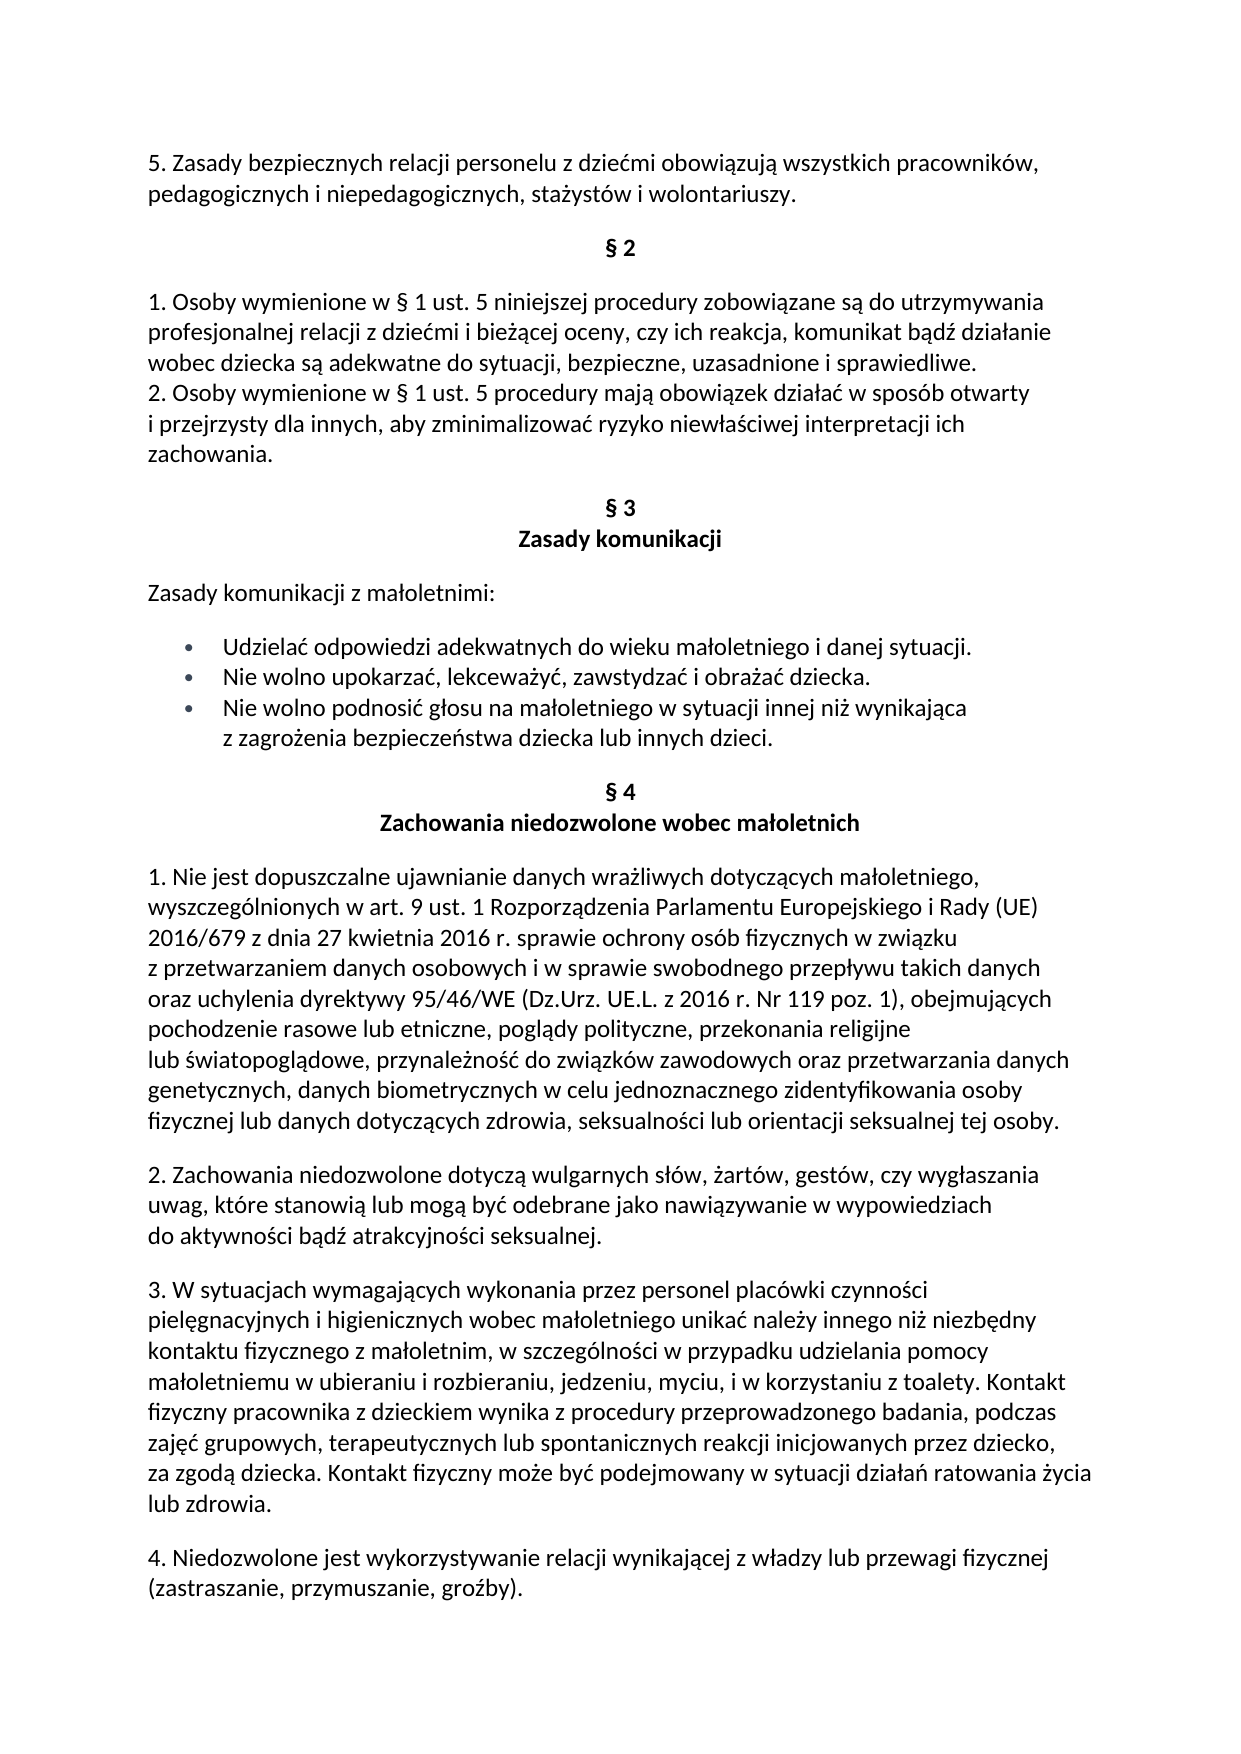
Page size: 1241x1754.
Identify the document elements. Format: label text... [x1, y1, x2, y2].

text 5. Zasady bezpiecznych relacji personelu z dziećmi obowiązują wszystkich pracowników, pedagogicznych i niepedagogicznych, stażystów i wolontariuszy. [148, 148, 1093, 209]
text Zasady komunikacji z małoletnimi: [148, 577, 1093, 608]
text § 2 [148, 232, 1093, 263]
list Udzielać odpowiedzi adekwatnych do wieku małoletniego i danej sytuacji. [185, 631, 1093, 662]
text 1. Nie jest dopuszczalne ujawnianie danych wrażliwych dotyczących małoletniego, wyszczególnionych w art. 9 ust. 1 Rozporządzenia Parlamentu Europejskiego i Rady (UE) 2016/679 z dnia 27 kwietnia 2016 r. sprawie ochrony osób fizycznych w związku z przetwarzaniem danych osobowych i w sprawie swobodnego przepływu takich danych oraz uchylenia dyrektywy 95/46/WE (Dz.Urz. UE.L. z 2016 r. Nr 119 poz. 1), obejmujących pochodzenie rasowe lub etniczne, poglądy polityczne, przekonania religijne lub światopoglądowe, przynależność do związków zawodowych oraz przetwarzania danych genetycznych, danych biometrycznych w celu jednoznacznego zidentyfikowania osoby fizycznej lub danych dotyczących zdrowia, seksualności lub orientacji seksualnej tej osoby. [148, 861, 1093, 1136]
text 1. Osoby wymienione w § 1 ust. 5 niniejszej procedury zobowiązane są do utrzymywania profesjonalnej relacji z dziećmi i bieżącej oceny, czy ich reakcja, komunikat bądź działanie wobec dziecka są adekwatne do sytuacji, bezpieczne, uzasadnione i sprawiedliwe. 2. Osoby wymienione w § 1 ust. 5 procedury mają obowiązek działać w sposób otwarty i przejrzysty dla innych, aby zminimalizować ryzyko niewłaściwej interpretacji ich zachowania. [148, 286, 1093, 469]
list Nie wolno podnosić głosu na małoletniego w sytuacji innej niż wynikająca z zagrożenia bezpieczeństwa dziecka lub innych dzieci. [185, 692, 1093, 753]
text 2. Zachowania niedozwolone dotyczą wulgarnych słów, żartów, gestów, czy wygłaszania uwag, które stanowią lub mogą być odebrane jako nawiązywanie w wypowiedziach do aktywności bądź atrakcyjności seksualnej. [148, 1159, 1093, 1251]
text § 3 Zasady komunikacji [148, 493, 1093, 554]
text 3. W sytuacjach wymagających wykonania przez personel placówki czynności pielęgnacyjnych i higienicznych wobec małoletniego unikać należy innego niż niezbędny kontaktu fizycznego z małoletnim, w szczególności w przypadku udzielania pomocy małoletniemu w ubieraniu i rozbieraniu, jedzeniu, myciu, i w korzystaniu z toalety. Kontakt fizyczny pracownika z dzieckiem wynika z procedury przeprowadzonego badania, podczas zajęć grupowych, terapeutycznych lub spontanicznych reakcji inicjowanych przez dziecko, za zgodą dziecka. Kontakt fizyczny może być podejmowany w sytuacji działań ratowania życia lub zdrowia. [148, 1274, 1093, 1518]
text § 4 Zachowania niedozwolone wobec małoletnich [148, 777, 1093, 838]
list Nie wolno upokarzać, lekceważyć, zawstydzać i obrażać dziecka. [185, 662, 1093, 692]
text 4. Niedozwolone jest wykorzystywanie relacji wynikającej z władzy lub przewagi fizycznej (zastraszanie, przymuszanie, groźby). [148, 1542, 1093, 1603]
